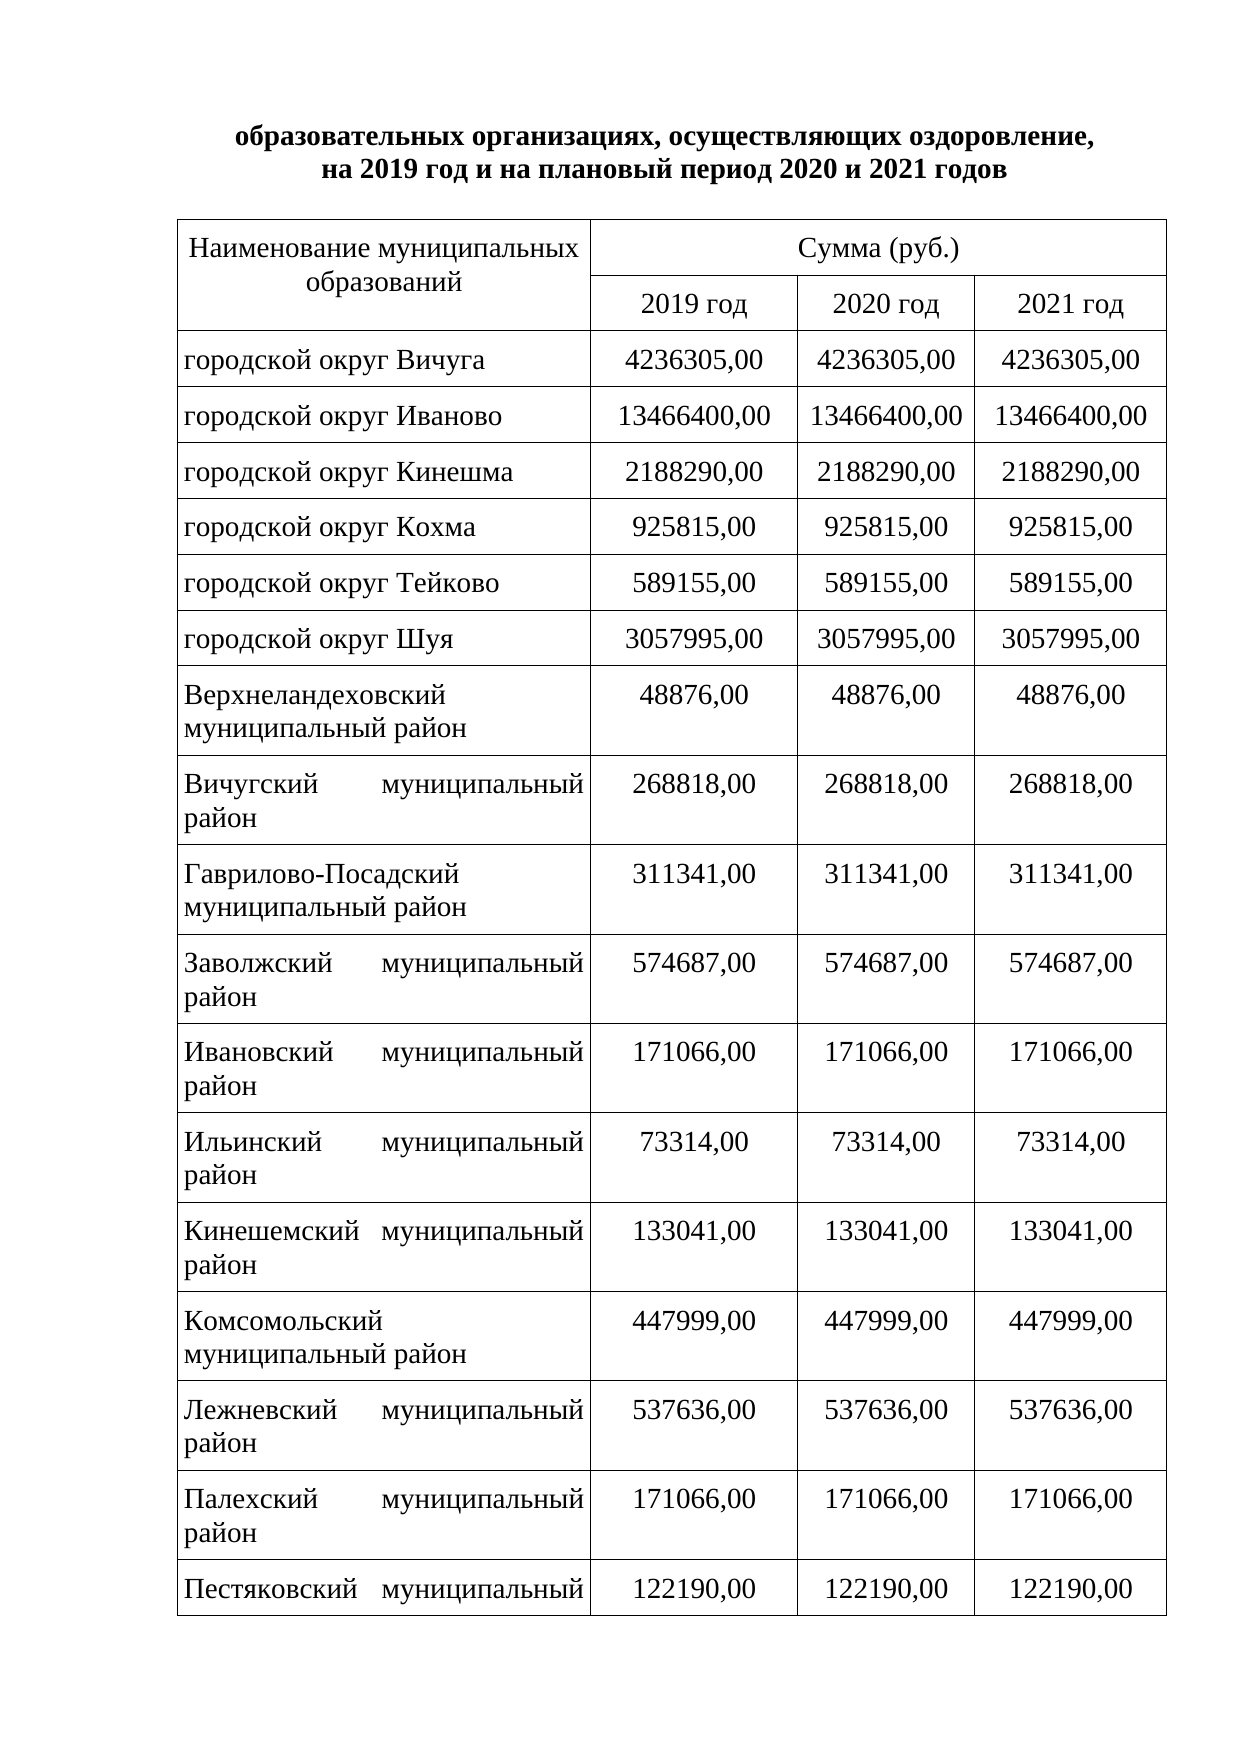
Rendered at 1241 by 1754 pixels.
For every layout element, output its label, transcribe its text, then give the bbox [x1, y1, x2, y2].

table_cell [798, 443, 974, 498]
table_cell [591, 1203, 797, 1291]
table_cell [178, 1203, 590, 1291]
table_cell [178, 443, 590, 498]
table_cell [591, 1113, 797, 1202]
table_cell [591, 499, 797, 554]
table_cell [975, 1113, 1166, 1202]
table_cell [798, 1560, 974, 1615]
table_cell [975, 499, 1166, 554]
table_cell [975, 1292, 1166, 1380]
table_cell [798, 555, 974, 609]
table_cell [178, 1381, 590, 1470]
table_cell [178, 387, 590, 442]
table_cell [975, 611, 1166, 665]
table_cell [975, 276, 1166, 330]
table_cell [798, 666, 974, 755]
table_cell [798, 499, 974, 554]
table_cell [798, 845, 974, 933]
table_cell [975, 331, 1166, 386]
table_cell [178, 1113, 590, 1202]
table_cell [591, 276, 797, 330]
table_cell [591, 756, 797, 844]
title на 2019 год и на плановый период 2020 и 2021 годов [177, 152, 1152, 185]
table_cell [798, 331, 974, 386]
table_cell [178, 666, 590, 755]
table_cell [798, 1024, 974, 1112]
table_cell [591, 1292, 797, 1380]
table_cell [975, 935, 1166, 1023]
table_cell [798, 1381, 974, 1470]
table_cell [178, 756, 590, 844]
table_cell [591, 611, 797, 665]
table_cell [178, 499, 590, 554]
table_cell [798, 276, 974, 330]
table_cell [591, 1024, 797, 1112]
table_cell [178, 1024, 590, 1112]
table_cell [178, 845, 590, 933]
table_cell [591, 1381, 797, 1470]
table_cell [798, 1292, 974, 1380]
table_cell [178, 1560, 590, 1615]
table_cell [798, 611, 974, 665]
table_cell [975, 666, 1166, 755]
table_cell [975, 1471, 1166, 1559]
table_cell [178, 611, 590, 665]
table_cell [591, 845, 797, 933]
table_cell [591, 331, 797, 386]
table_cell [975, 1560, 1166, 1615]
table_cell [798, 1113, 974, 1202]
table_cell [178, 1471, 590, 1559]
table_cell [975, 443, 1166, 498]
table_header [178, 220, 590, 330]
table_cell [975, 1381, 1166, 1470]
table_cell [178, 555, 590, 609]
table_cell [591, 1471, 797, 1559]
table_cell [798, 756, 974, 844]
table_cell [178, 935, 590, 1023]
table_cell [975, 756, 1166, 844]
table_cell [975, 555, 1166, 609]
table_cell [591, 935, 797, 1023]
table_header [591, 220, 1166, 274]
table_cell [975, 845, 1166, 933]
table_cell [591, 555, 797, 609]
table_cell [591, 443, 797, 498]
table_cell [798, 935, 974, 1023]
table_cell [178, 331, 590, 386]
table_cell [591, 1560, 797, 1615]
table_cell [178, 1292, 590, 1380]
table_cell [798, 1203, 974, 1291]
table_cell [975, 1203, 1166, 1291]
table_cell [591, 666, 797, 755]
title образовательных организациях, осуществляющих оздоровление, [177, 118, 1152, 152]
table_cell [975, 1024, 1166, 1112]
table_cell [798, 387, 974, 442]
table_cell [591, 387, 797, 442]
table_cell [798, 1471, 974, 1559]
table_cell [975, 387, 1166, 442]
